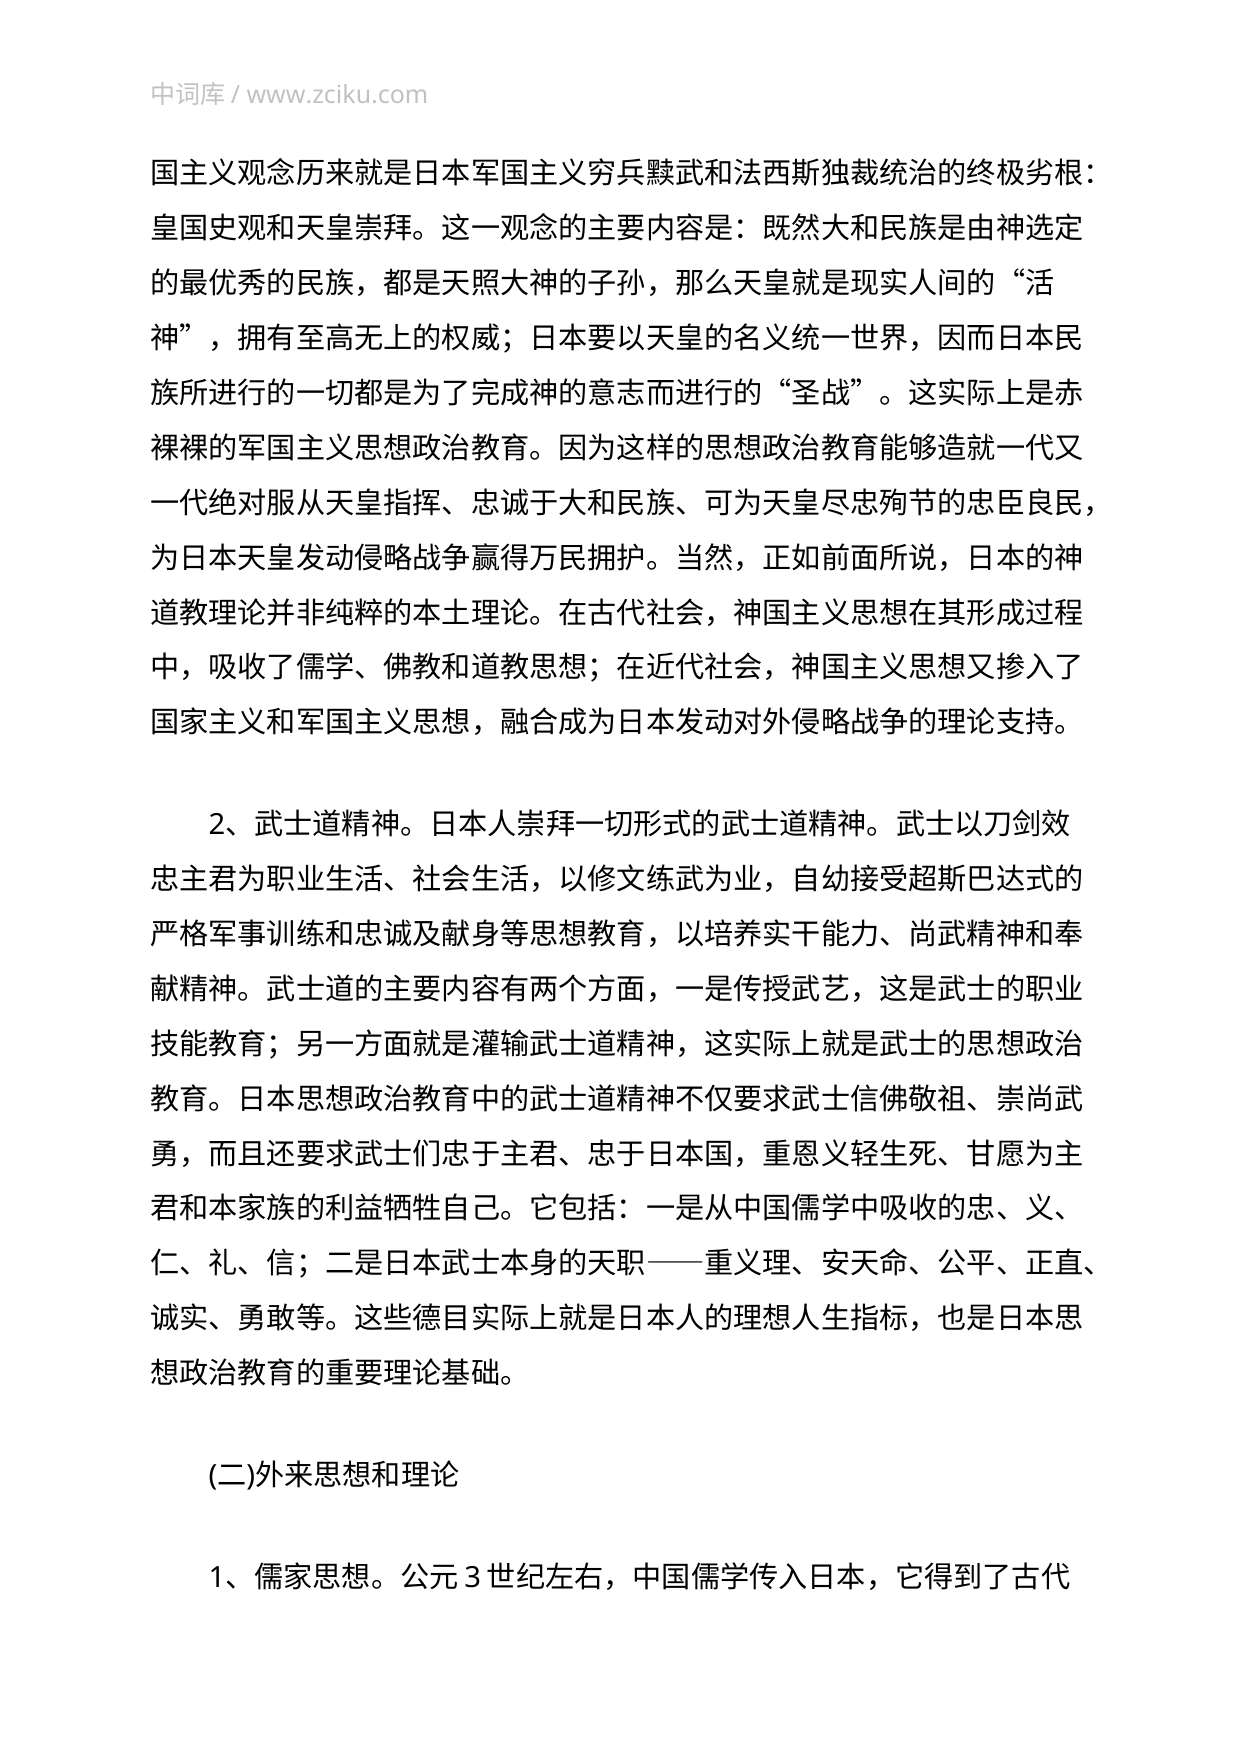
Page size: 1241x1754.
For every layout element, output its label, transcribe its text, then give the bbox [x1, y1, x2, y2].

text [150, 1553, 1090, 1596]
text 2、武士道精神。日本人崇拜一切形式的武士道精神。武士以刀剑效忠主君为职业生活、社会生活，以修文练武为业，自幼接受超斯巴达式的严格军事训练和忠诚及献身等思想教育，以培养实干能力、尚武精神和奉献精神。武士道的主要内容有两个方面，一是传授武艺，这是武士的职业技能教育；另一方面就是灌输武士道精神，这实际上就是武士的思想政治教育。日本思想政治教育中的武士道精神不仅要求武士信佛敬祖、崇尚武勇，而且还要求武士们忠于主君、忠于日本国，重恩义轻生死、甘愿为主君和本家族的利益牺牲自己。它包括：一是从中国儒学中吸收的忠、义、仁、礼、信；二是日本武士本身的天职——重义理、安天命、公平、正直、诚实、勇敢等。这些德目实际上就是日本人的理想人生指标，也是日本思想政治教育的重要理论基础。 [150, 801, 1090, 1392]
text (二)外来思想和理论 [150, 1452, 1090, 1494]
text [150, 150, 1090, 741]
